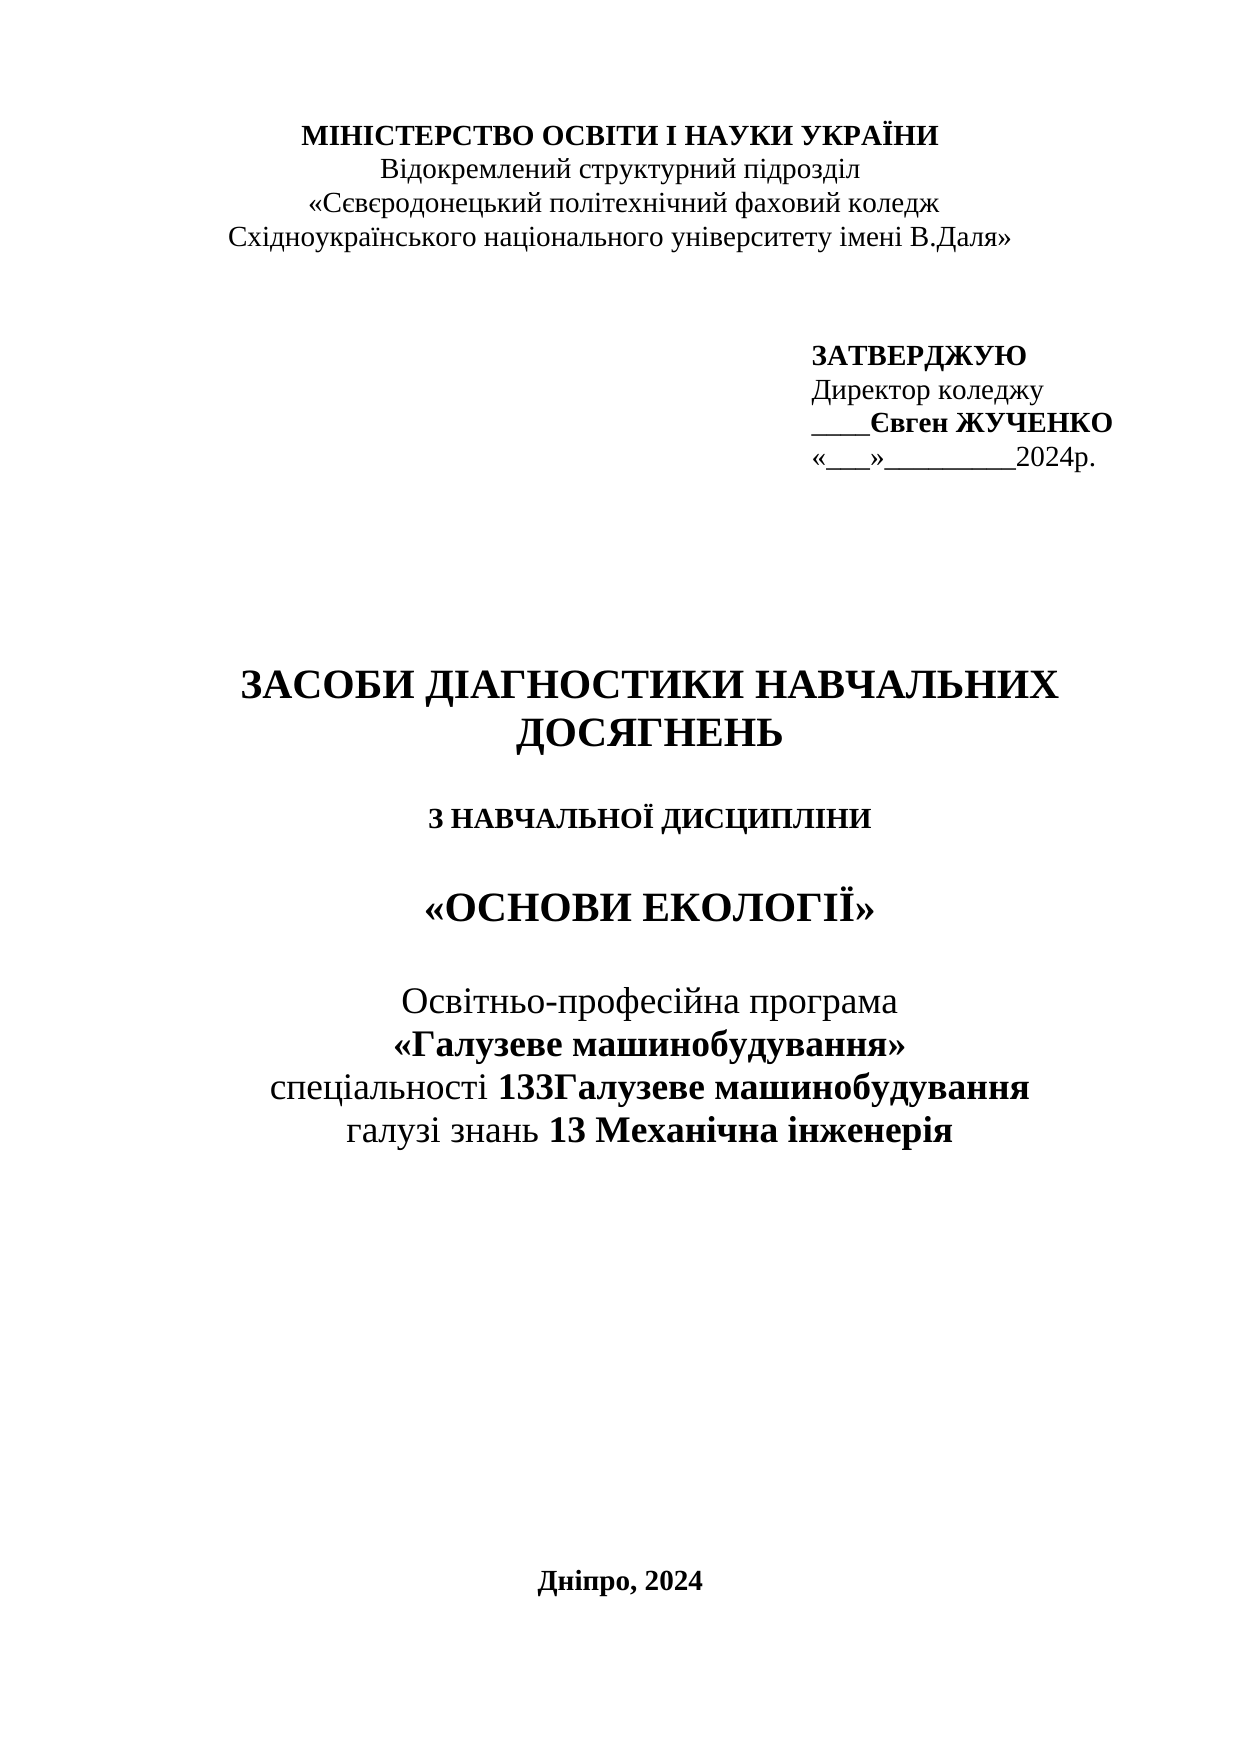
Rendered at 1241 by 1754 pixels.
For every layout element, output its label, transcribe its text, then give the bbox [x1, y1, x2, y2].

text Директор коледжу [811, 372, 1152, 406]
text ЗАТВЕРДЖУЮ [811, 338, 1152, 372]
text МІНІСТЕРСТВО ОСВІТИ І НАУКИ УКРАЇНИ [89, 118, 1152, 152]
text Дніпро, 2024 [89, 1563, 1152, 1596]
text З НАВЧАЛЬНОЇ ДИСЦИПЛІНИ [148, 801, 1152, 834]
text «ОСНОВИ ЕКОЛОГІЇ» [148, 882, 1152, 930]
text ____Євген ЖУЧЕНКО [811, 406, 1152, 439]
text «Галузеве машинобудування» [148, 1021, 1152, 1064]
text спеціальності 133Галузеве машинобудування [148, 1064, 1152, 1107]
text Східноукраїнського національного університету імені В.Даля» [89, 219, 1152, 252]
text «Сєвєродонецький політехнічний фаховий коледж [89, 185, 1152, 219]
text Відокремлений структурний підрозділ [89, 152, 1152, 185]
text ЗАСОБИ ДІАГНОСТИКИ НАВЧАЛЬНИХ ДОСЯГНЕНЬ [148, 659, 1152, 755]
text галузі знань 13 Механічна інженерія [148, 1107, 1152, 1151]
text «___»_________2024р. [811, 439, 1152, 473]
text Освітньо-професійна програма [148, 978, 1152, 1021]
